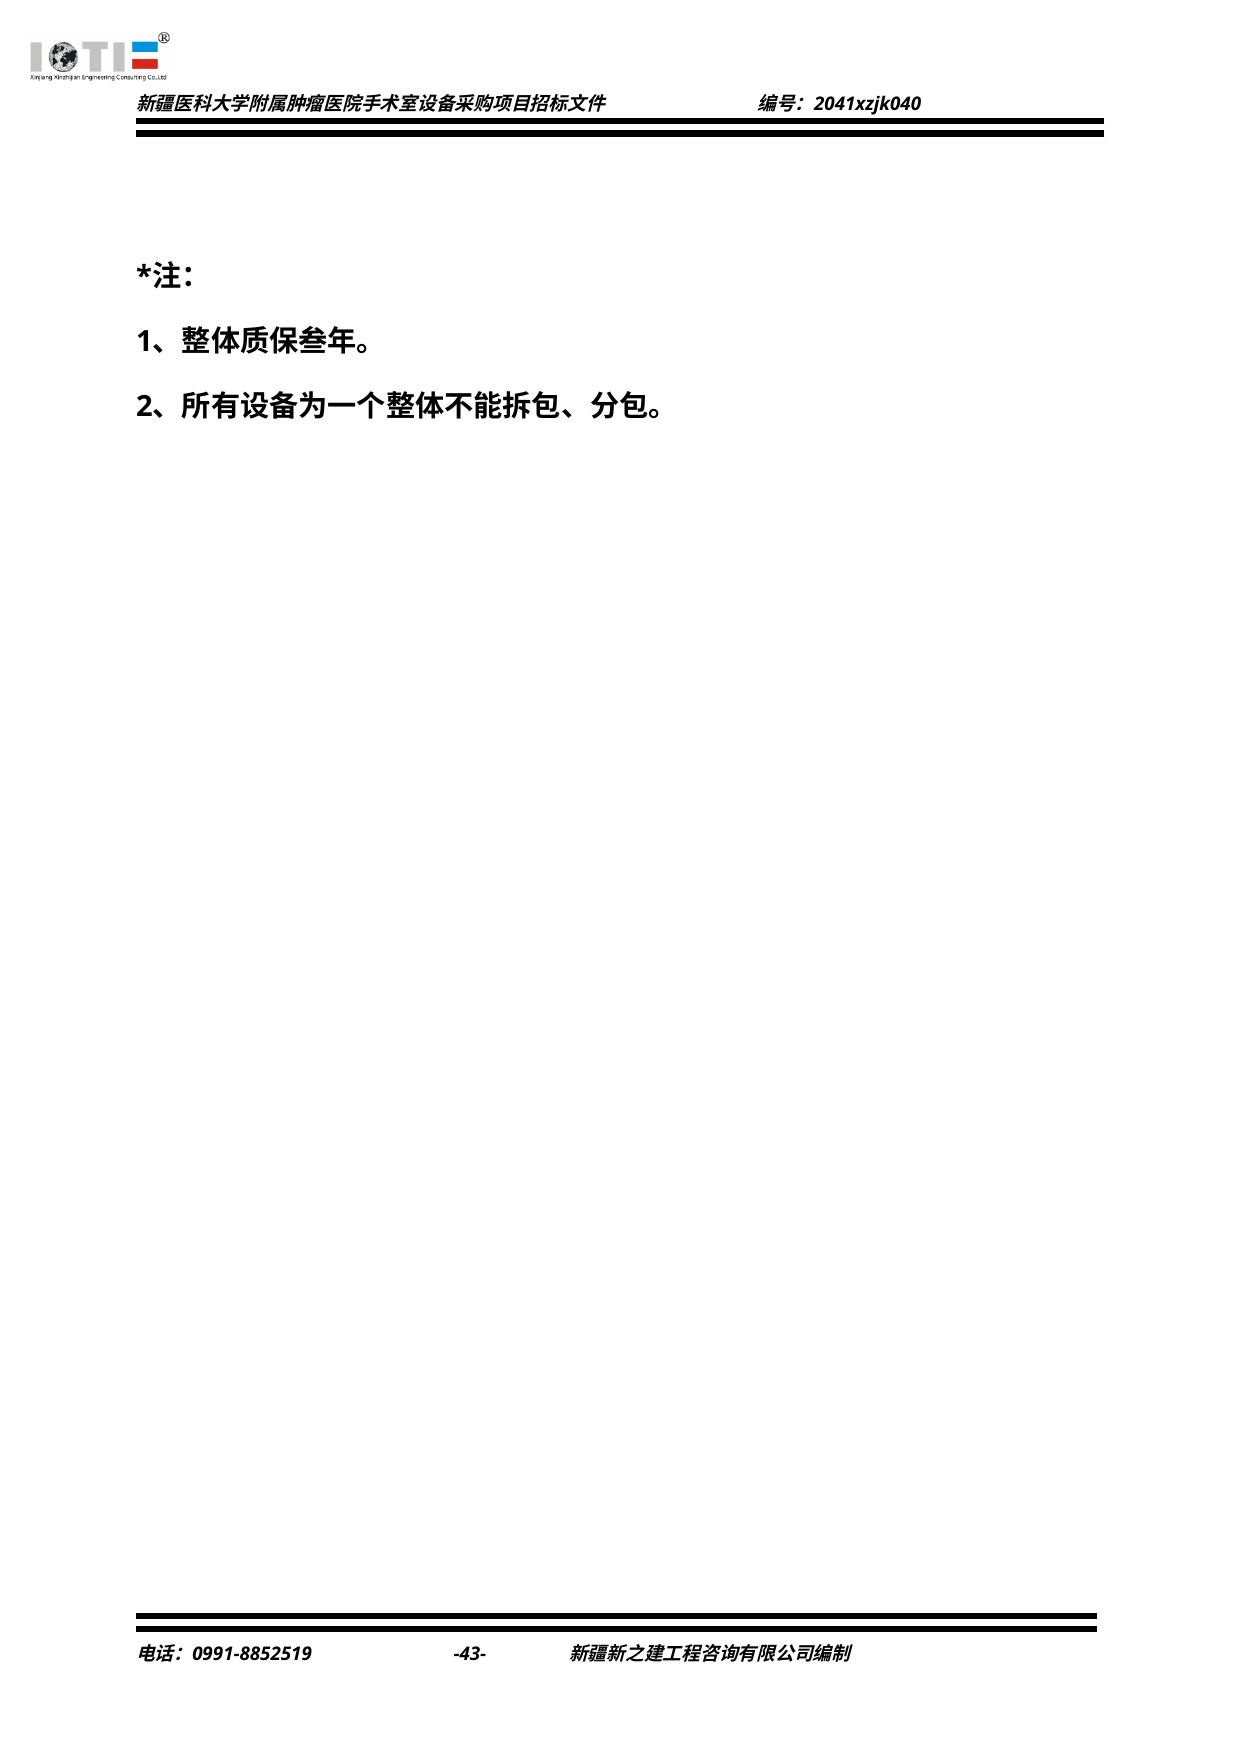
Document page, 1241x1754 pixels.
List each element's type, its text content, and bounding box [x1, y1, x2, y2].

text 1、整体质保叁年。 [136, 306, 1104, 371]
picture [25, 28, 172, 87]
text *注： [136, 241, 1104, 306]
text 2、所有设备为一个整体不能拆包、分包。 [136, 371, 1104, 436]
